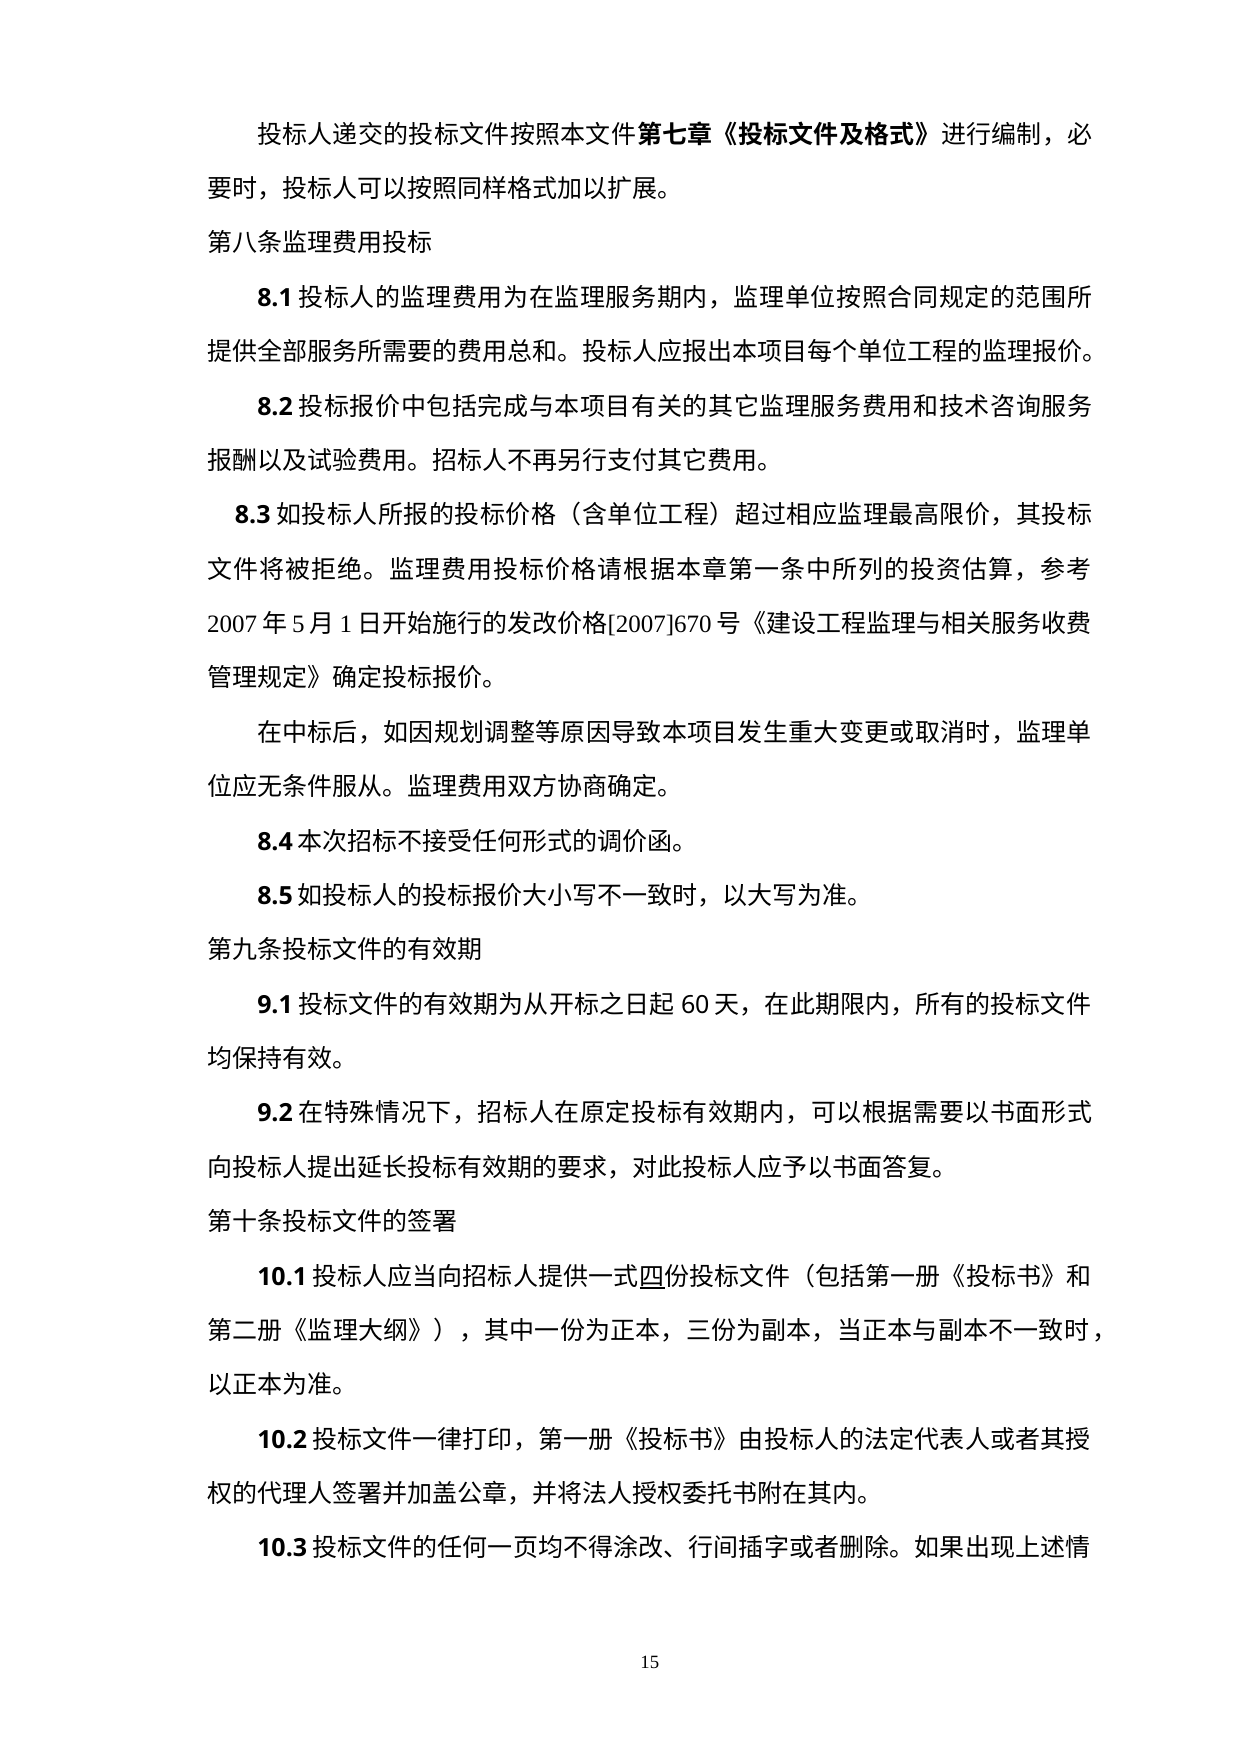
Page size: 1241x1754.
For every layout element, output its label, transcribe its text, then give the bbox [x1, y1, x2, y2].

subtitle 第八条监理费用投标 [207, 223, 1092, 259]
text 10.2投标文件一律打印，第一册《投标书》由投标人的法定代表人或者其授权的代理人签署并加盖公章，并将法人授权委托书附在其内。 [207, 1419, 1092, 1510]
text 9.1投标文件的有效期为从开标之日起60天，在此期限内，所有的投标文件均保持有效。 [207, 984, 1092, 1075]
text 投标人递交的投标文件按照本文件第七章《投标文件及格式》进行编制，必要时，投标人可以按照同样格式加以扩展。 [207, 114, 1092, 205]
text 8.1投标人的监理费用为在监理服务期内，监理单位按照合同规定的范围所提供全部服务所需要的费用总和。投标人应报出本项目每个单位工程的监理报价。 [207, 277, 1092, 368]
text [207, 1528, 1092, 1564]
text 8.4本次招标不接受任何形式的调价函。 [207, 821, 1092, 857]
text 9.2在特殊情况下，招标人在原定投标有效期内，可以根据需要以书面形式向投标人提出延长投标有效期的要求，对此投标人应予以书面答复。 [207, 1093, 1092, 1183]
text 8.3如投标人所报的投标价格（含单位工程）超过相应监理最高限价，其投标文件将被拒绝。监理费用投标价格请根据本章第一条中所列的投资估算，参考2007年5月1日开始施行的发改价格[2007]670号《建设工程监理与相关服务收费管理规定》确定投标报价。 [207, 495, 1092, 694]
text 8.5如投标人的投标报价大小写不一致时，以大写为准。 [207, 875, 1092, 912]
text 8.2投标报价中包括完成与本项目有关的其它监理服务费用和技术咨询服务报酬以及试验费用。招标人不再另行支付其它费用。 [207, 386, 1092, 477]
subtitle 第十条投标文件的签署 [207, 1202, 1092, 1238]
text 10.1投标人应当向招标人提供一式四份投标文件（包括第一册《投标书》和第二册《监理大纲》），其中一份为正本，三份为副本，当正本与副本不一致时，以正本为准。 [207, 1256, 1092, 1401]
subtitle 第九条投标文件的有效期 [207, 930, 1092, 966]
text 在中标后，如因规划调整等原因导致本项目发生重大变更或取消时，监理单位应无条件服从。监理费用双方协商确定。 [207, 712, 1092, 803]
